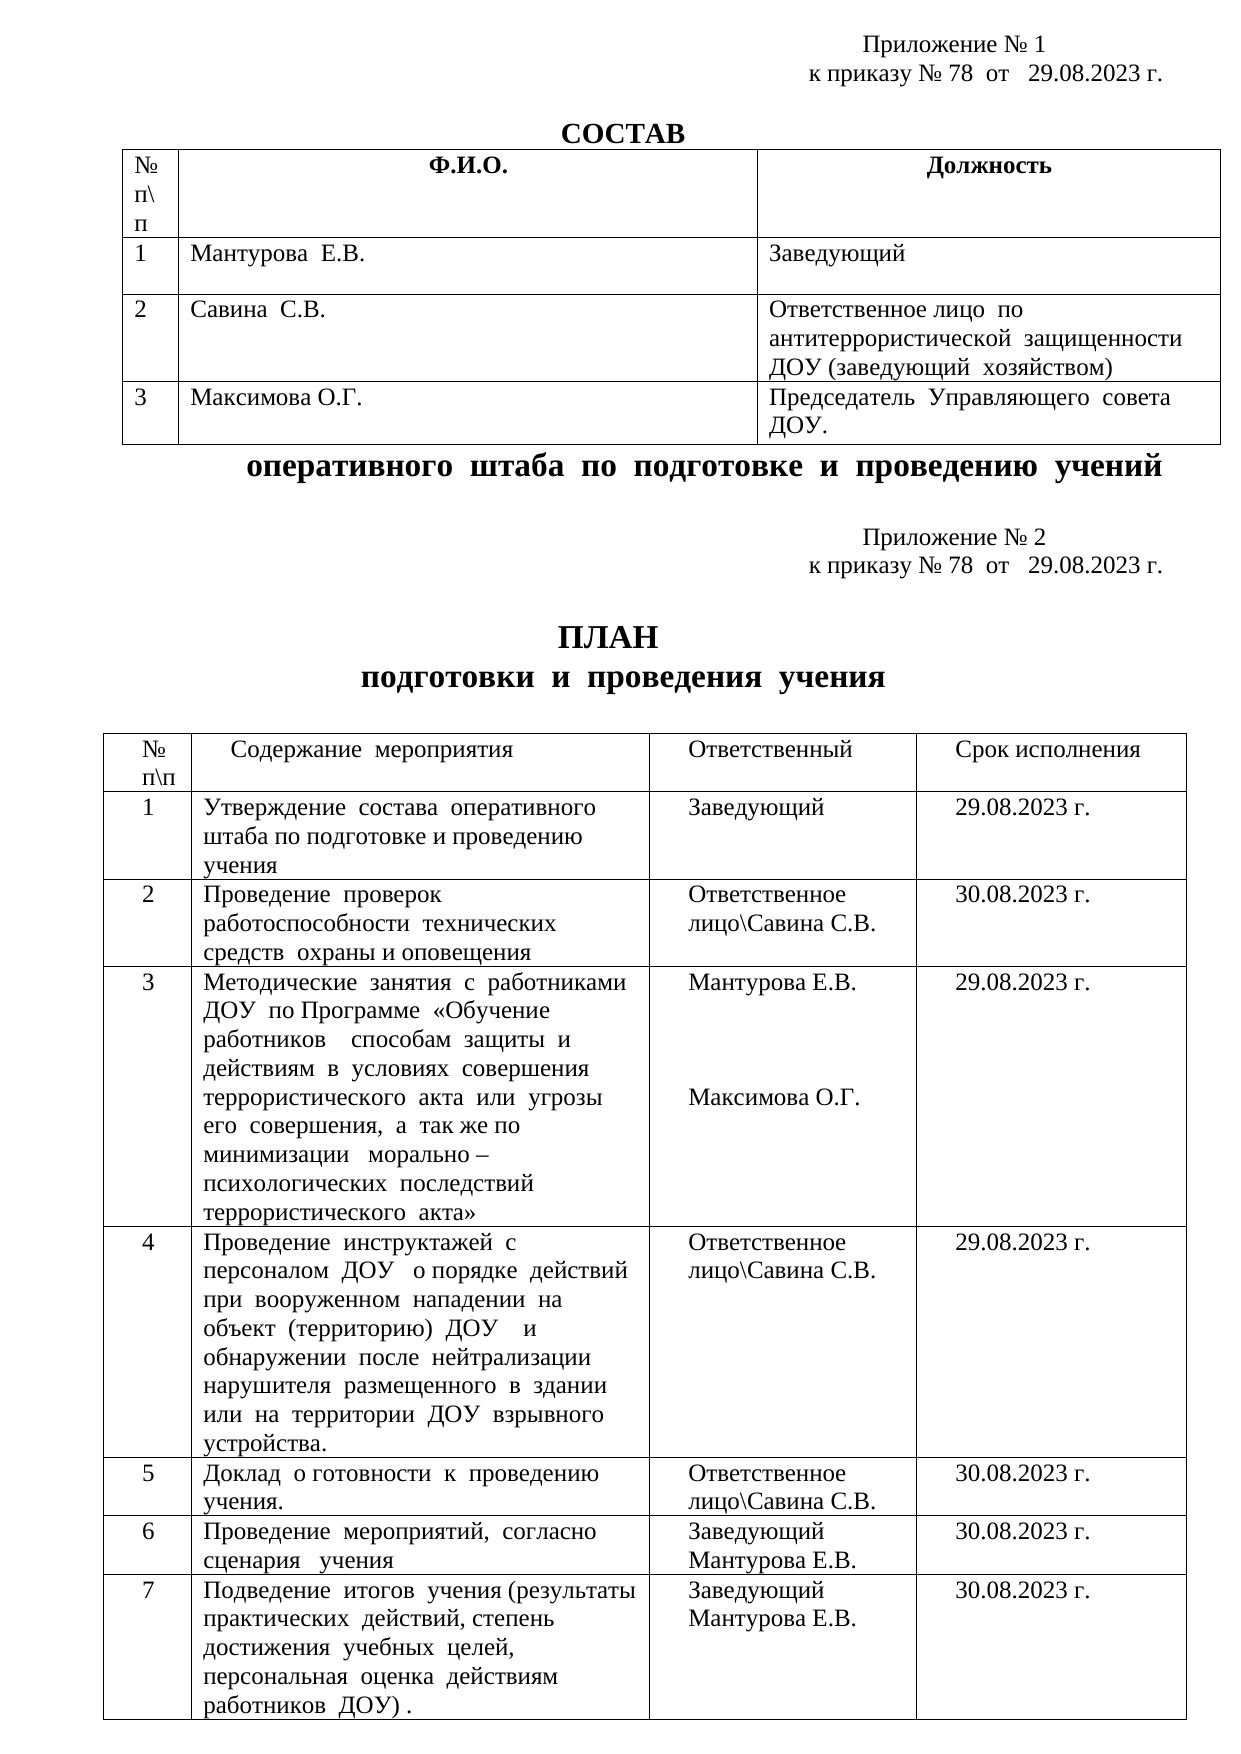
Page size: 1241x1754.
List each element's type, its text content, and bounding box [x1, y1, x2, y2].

table_cell Максимова О.Г. [179, 382, 757, 444]
text ПЛАН [177, 618, 1167, 656]
table_cell Мантурова Е.В. Максимова О.Г. [650, 967, 916, 1226]
list Приложение № 1 [134, 29, 1167, 58]
table_header Содержание мероприятия [192, 734, 649, 791]
text к приказу № 78 от 29.08.2023 г. [177, 58, 1167, 87]
table_cell Заведующий [758, 238, 1220, 293]
table_cell Заведующий [650, 792, 916, 878]
table_cell Проведение инструктажей с персоналом ДОУ о порядке действий при вооруженном нападении на объект (территорию) ДОУ и обнаружении после нейтрализации нарушителя размещенного в здании или на территории ДОУ взрывного устройства. [192, 1227, 649, 1457]
table_cell Ответственное лицо\Савина С.В. [650, 1458, 916, 1515]
table_cell Заведующий Мантурова Е.В. [650, 1516, 916, 1574]
list Приложение № 2 [134, 522, 1167, 551]
text подготовки и проведения учения [177, 656, 1167, 694]
table_cell Проведение проверок работоспособности технических средств охраны и оповещения [192, 880, 649, 966]
table_cell 29.08.2023 г. [917, 792, 1186, 878]
table_cell Утверждение состава оперативного штаба по подготовке и проведению учения [192, 792, 649, 878]
table_cell 7 [104, 1575, 191, 1718]
table_cell Председатель Управляющего совета ДОУ. [758, 382, 1220, 444]
table_cell 29.08.2023 г. [917, 967, 1186, 1226]
table_cell Ответственное лицо\Савина С.В. [650, 880, 916, 966]
table_cell Ответственное лицо\Савина С.В. [650, 1227, 916, 1457]
table_header № п\п [123, 150, 178, 237]
table_cell Проведение мероприятий, согласно сценария учения [192, 1516, 649, 1574]
text к приказу № 78 от 29.08.2023 г. [177, 551, 1167, 579]
table_cell 3 [123, 382, 178, 444]
table_cell 4 [104, 1227, 191, 1457]
table_cell 2 [123, 295, 178, 381]
table_cell 29.08.2023 г. [917, 1227, 1186, 1457]
table_cell Савина С.В. [179, 295, 757, 381]
table_cell Заведующий Мантурова Е.В. [650, 1575, 916, 1718]
text оперативного штаба по подготовке и проведению учений [177, 445, 1167, 483]
table_cell 30.08.2023 г. [917, 1516, 1186, 1574]
table_cell 1 [104, 792, 191, 878]
table_cell 30.08.2023 г. [917, 1458, 1186, 1515]
table_header № п\п [104, 734, 191, 791]
table_cell Мантурова Е.В. [179, 238, 757, 293]
table_cell Подведение итогов учения (результаты практических действий, степень достижения учебных целей, персональная оценка действиям работников ДОУ) . [192, 1575, 649, 1718]
table_cell Доклад о готовности к проведению учения. [192, 1458, 649, 1515]
table_cell 2 [104, 880, 191, 966]
table_header Срок исполнения [917, 734, 1186, 791]
table_header Ф.И.О. [179, 150, 757, 237]
table_cell 5 [104, 1458, 191, 1515]
table_cell 30.08.2023 г. [917, 1575, 1186, 1718]
table_cell 6 [104, 1516, 191, 1574]
table_header Ответственный [650, 734, 916, 791]
table_cell 1 [123, 238, 178, 293]
table_cell Ответственное лицо по антитеррористической защищенности ДОУ (заведующий хозяйством) [758, 295, 1220, 381]
text СОСТАВ [177, 116, 1167, 149]
table_cell 3 [104, 967, 191, 1226]
table_cell Методические занятия с работниками ДОУ по Программе «Обучение работников способам защиты и действиям в условиях совершения террористического акта или угрозы его совершения, а так же по минимизации морально – психологических последствий террористического акта» [192, 967, 649, 1226]
table_header Должность [758, 150, 1220, 237]
table_cell 30.08.2023 г. [917, 880, 1186, 966]
